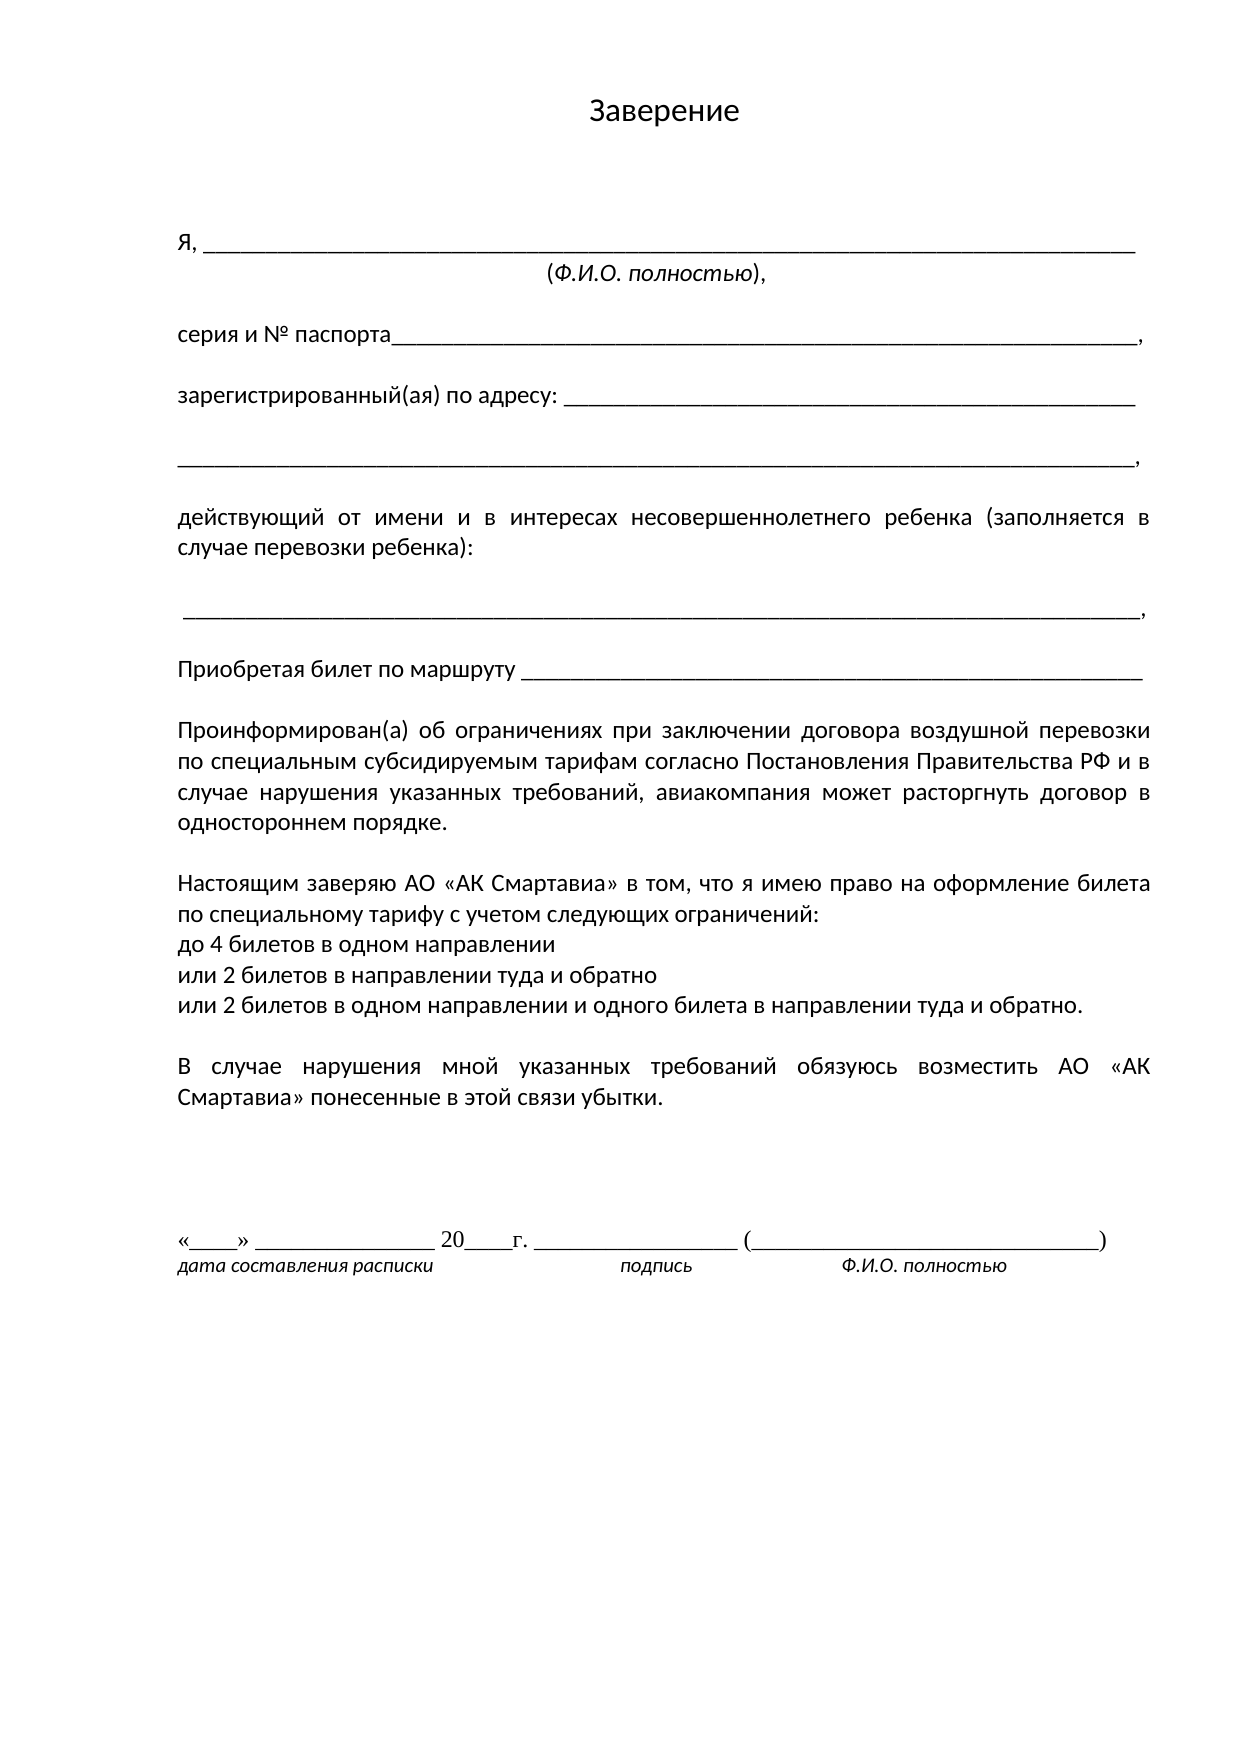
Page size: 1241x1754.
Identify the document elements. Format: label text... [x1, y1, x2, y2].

text Я, ___________________________________________________________________________ [177, 226, 1152, 257]
text (Ф.И.О. полностью), [472, 257, 1152, 287]
text действующий от имени и в интересах несовершеннолетнего ребенка (заполняется в случае перевозки ребенка): [177, 501, 1152, 562]
text или 2 билетов в направлении туда и обратно [177, 959, 1152, 989]
text «____» _______________ 20____г. _________________ (_____________________________) [177, 1225, 1152, 1252]
text до 4 билетов в одном направлении [177, 928, 1152, 959]
text В случае нарушения мной указанных требований обязуюсь возместить АО «АК Смартавиа» понесенные в этой связи убытки. [177, 1050, 1152, 1111]
text Настоящим заверяю АО «АК Смартавиа» в том, что я имею право на оформление билета по специальному тарифу с учетом следующих ограничений: [177, 867, 1152, 928]
text Заверение [177, 89, 1152, 129]
text Проинформирован(а) об ограничениях при заключении договора воздушной перевозки по специальным субсидируемым тарифам согласно Постановления Правительства РФ и в случае нарушения указанных требований, авиакомпания может расторгнуть договор в одностороннем порядке. [177, 714, 1152, 837]
text серия и № паспорта____________________________________________________________, [177, 318, 1152, 348]
text зарегистрированный(ая) по адресу: ______________________________________________ [177, 379, 1152, 409]
text Приобретая билет по маршруту __________________________________________________ [177, 653, 1152, 684]
text дата составления расписки подпись Ф.И.О. полностью [177, 1252, 1152, 1278]
text _____________________________________________________________________________, [177, 440, 1152, 470]
text или 2 билетов в одном направлении и одного билета в направлении туда и обратно. [177, 989, 1152, 1020]
text _____________________________________________________________________________, [177, 592, 1152, 623]
